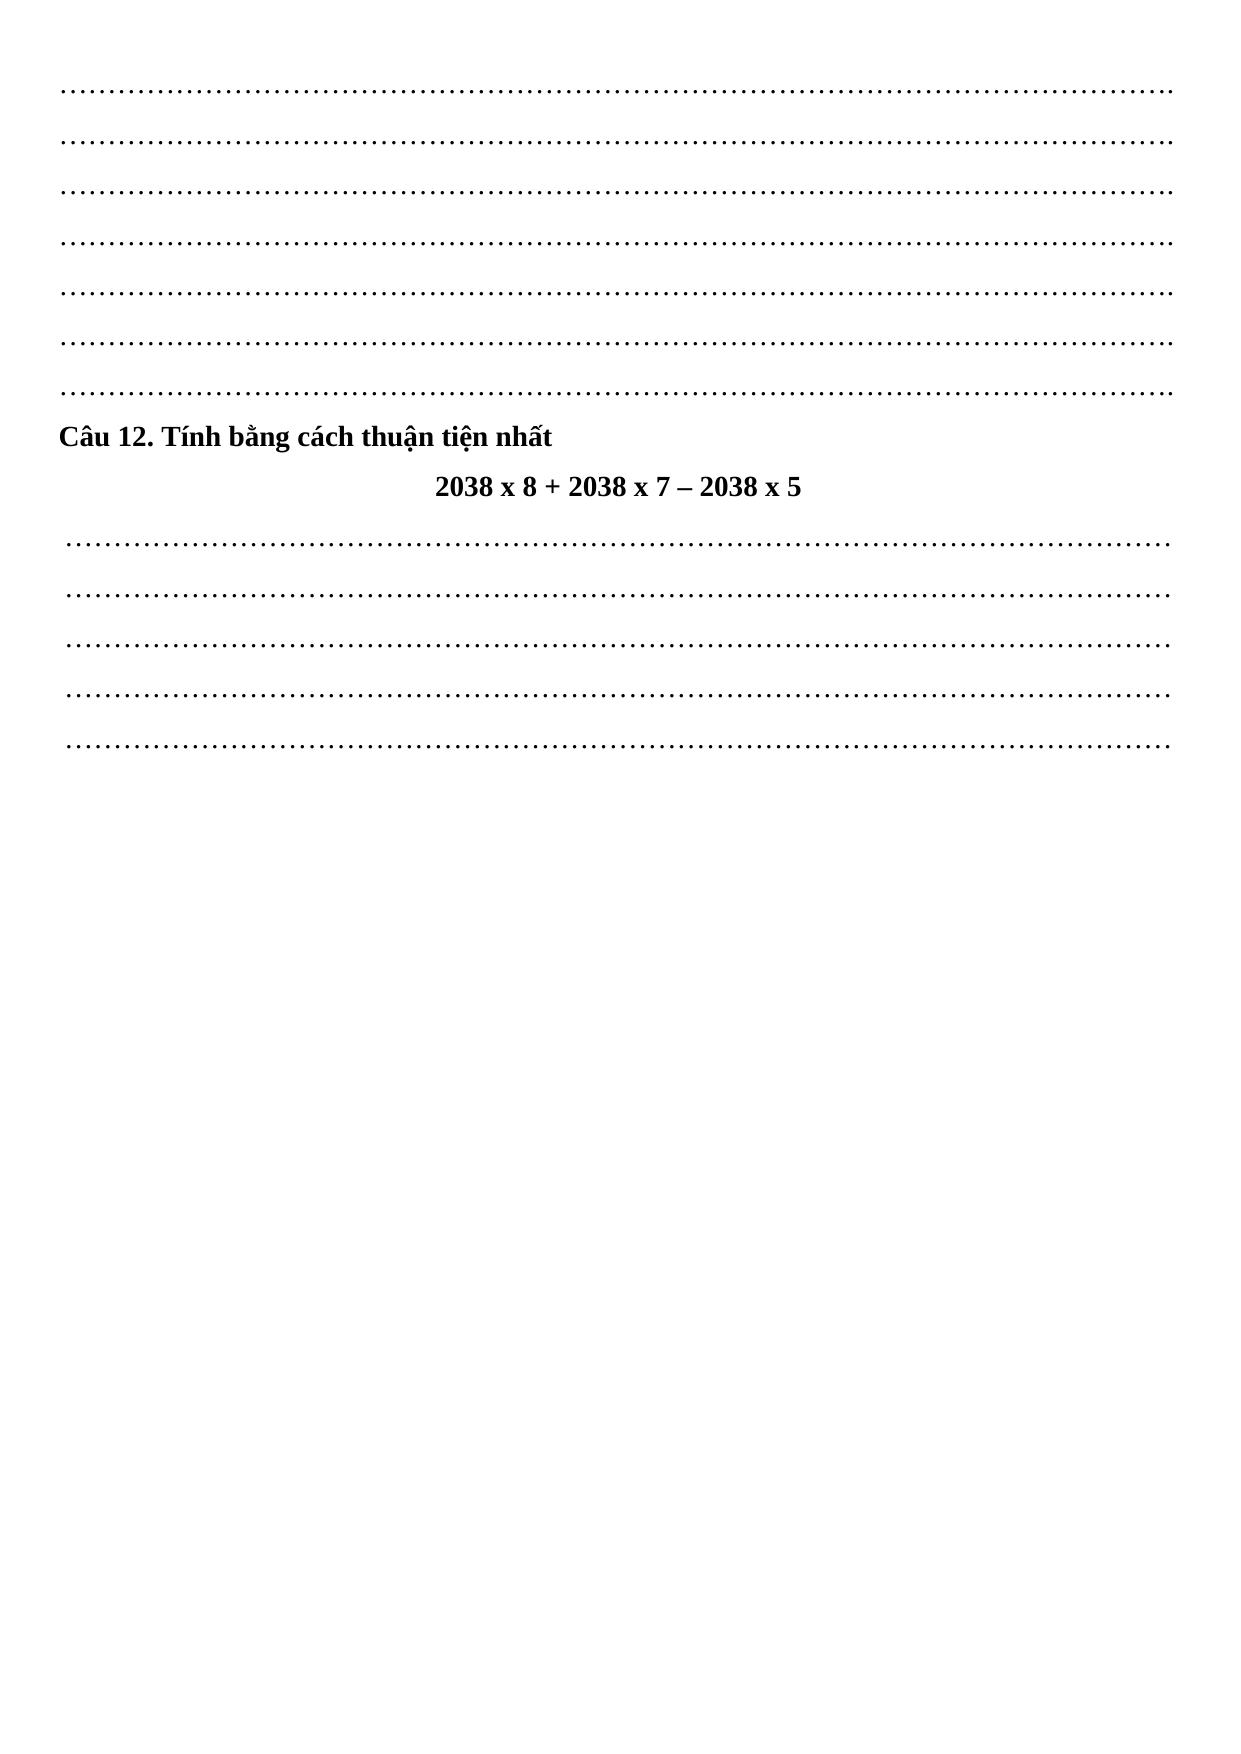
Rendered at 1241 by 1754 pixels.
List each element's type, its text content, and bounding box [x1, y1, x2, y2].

text Câu 12. Tính bằng cách thuận tiện nhất [58, 368, 1178, 402]
text 2038 x 8 + 2038 x 7 – 2038 x 5 [58, 419, 1178, 452]
text ……………………………………………………………………………………………………. [58, 117, 1178, 151]
text ……………………………………………………………………………………………………. [58, 67, 1178, 100]
text ……………………………………………………………………………………………………. [58, 318, 1178, 352]
text ……………………………………………………………………………………………………. [58, 218, 1178, 251]
text ……………………………………………………………………………………………………. [58, 268, 1178, 301]
text ……………………………………………………………………………………………………. [58, 167, 1178, 201]
text ………………………………………………………………………………………………………………………………………………………………………………………………………………………………………………………………………………………………………………………………………………………………………………………………………………………………………………………………………………………………………………………… [58, 469, 1178, 704]
